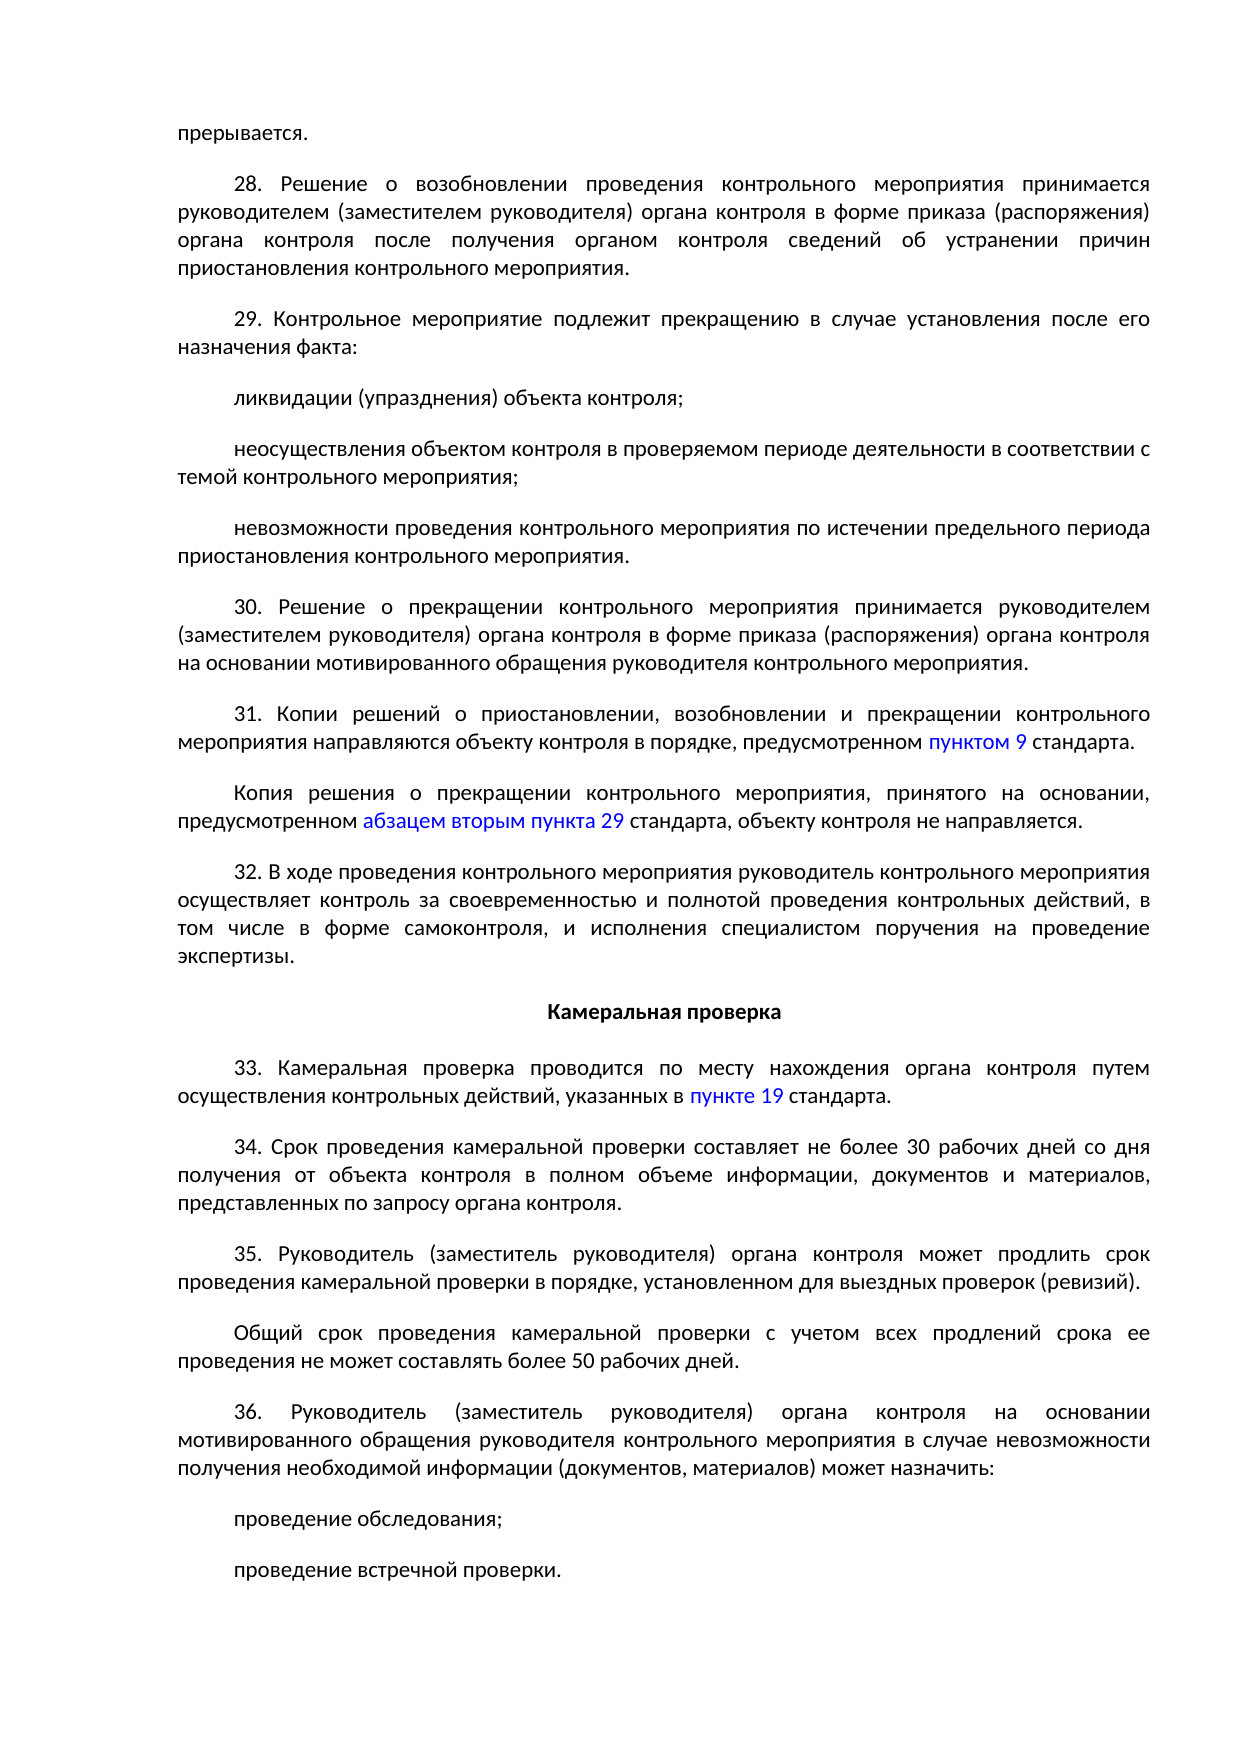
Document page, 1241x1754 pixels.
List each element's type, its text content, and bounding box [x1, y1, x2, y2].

text 30. Решение о прекращении контрольного мероприятия принимается руководителем (заместителем руководителя) органа контроля в форме приказа (распоряжения) органа контроля на основании мотивированного обращения руководителя контрольного мероприятия. [177, 592, 1152, 676]
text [177, 118, 1152, 146]
text 35. Руководитель (заместитель руководителя) органа контроля может продлить срок проведения камеральной проверки в порядке, установленном для выездных проверок (ревизий). [177, 1239, 1152, 1295]
text 36. Руководитель (заместитель руководителя) органа контроля на основании мотивированного обращения руководителя контрольного мероприятия в случае невозможности получения необходимой информации (документов, материалов) может назначить: [177, 1397, 1152, 1481]
text ликвидации (упразднения) объекта контроля; [177, 383, 1152, 411]
text неосуществления объектом контроля в проверяемом периоде деятельности в соответствии с темой контрольного мероприятия; [177, 434, 1152, 490]
text Общий срок проведения камеральной проверки с учетом всех продлений срока ее проведения не может составлять более 50 рабочих дней. [177, 1318, 1152, 1374]
text 33. Камеральная проверка проводится по месту нахождения органа контроля путем осуществления контрольных действий, указанных в пункте 19 стандарта. [177, 1053, 1152, 1109]
text проведение встречной проверки. [177, 1555, 1152, 1583]
text 28. Решение о возобновлении проведения контрольного мероприятия принимается руководителем (заместителем руководителя) органа контроля в форме приказа (распоряжения) органа контроля после получения органом контроля сведений об устранении причин приостановления контрольного мероприятия. [177, 169, 1152, 281]
text 34. Срок проведения камеральной проверки составляет не более 30 рабочих дней со дня получения от объекта контроля в полном объеме информации, документов и материалов, представленных по запросу органа контроля. [177, 1132, 1152, 1216]
text 29. Контрольное мероприятие подлежит прекращению в случае установления после его назначения факта: [177, 304, 1152, 360]
text 32. В ходе проведения контрольного мероприятия руководитель контрольного мероприятия осуществляет контроль за своевременностью и полнотой проведения контрольных действий, в том числе в форме самоконтроля, и исполнения специалистом поручения на проведение экспертизы. [177, 857, 1152, 969]
text 31. Копии решений о приостановлении, возобновлении и прекращении контрольного мероприятия направляются объекту контроля в порядке, предусмотренном пунктом 9 стандарта. [177, 699, 1152, 755]
text проведение обследования; [177, 1504, 1152, 1532]
text Копия решения о прекращении контрольного мероприятия, принятого на основании, предусмотренном абзацем вторым пункта 29 стандарта, объекту контроля не направляется. [177, 778, 1152, 834]
text невозможности проведения контрольного мероприятия по истечении предельного периода приостановления контрольного мероприятия. [177, 513, 1152, 569]
title Камеральная проверка [177, 997, 1152, 1025]
